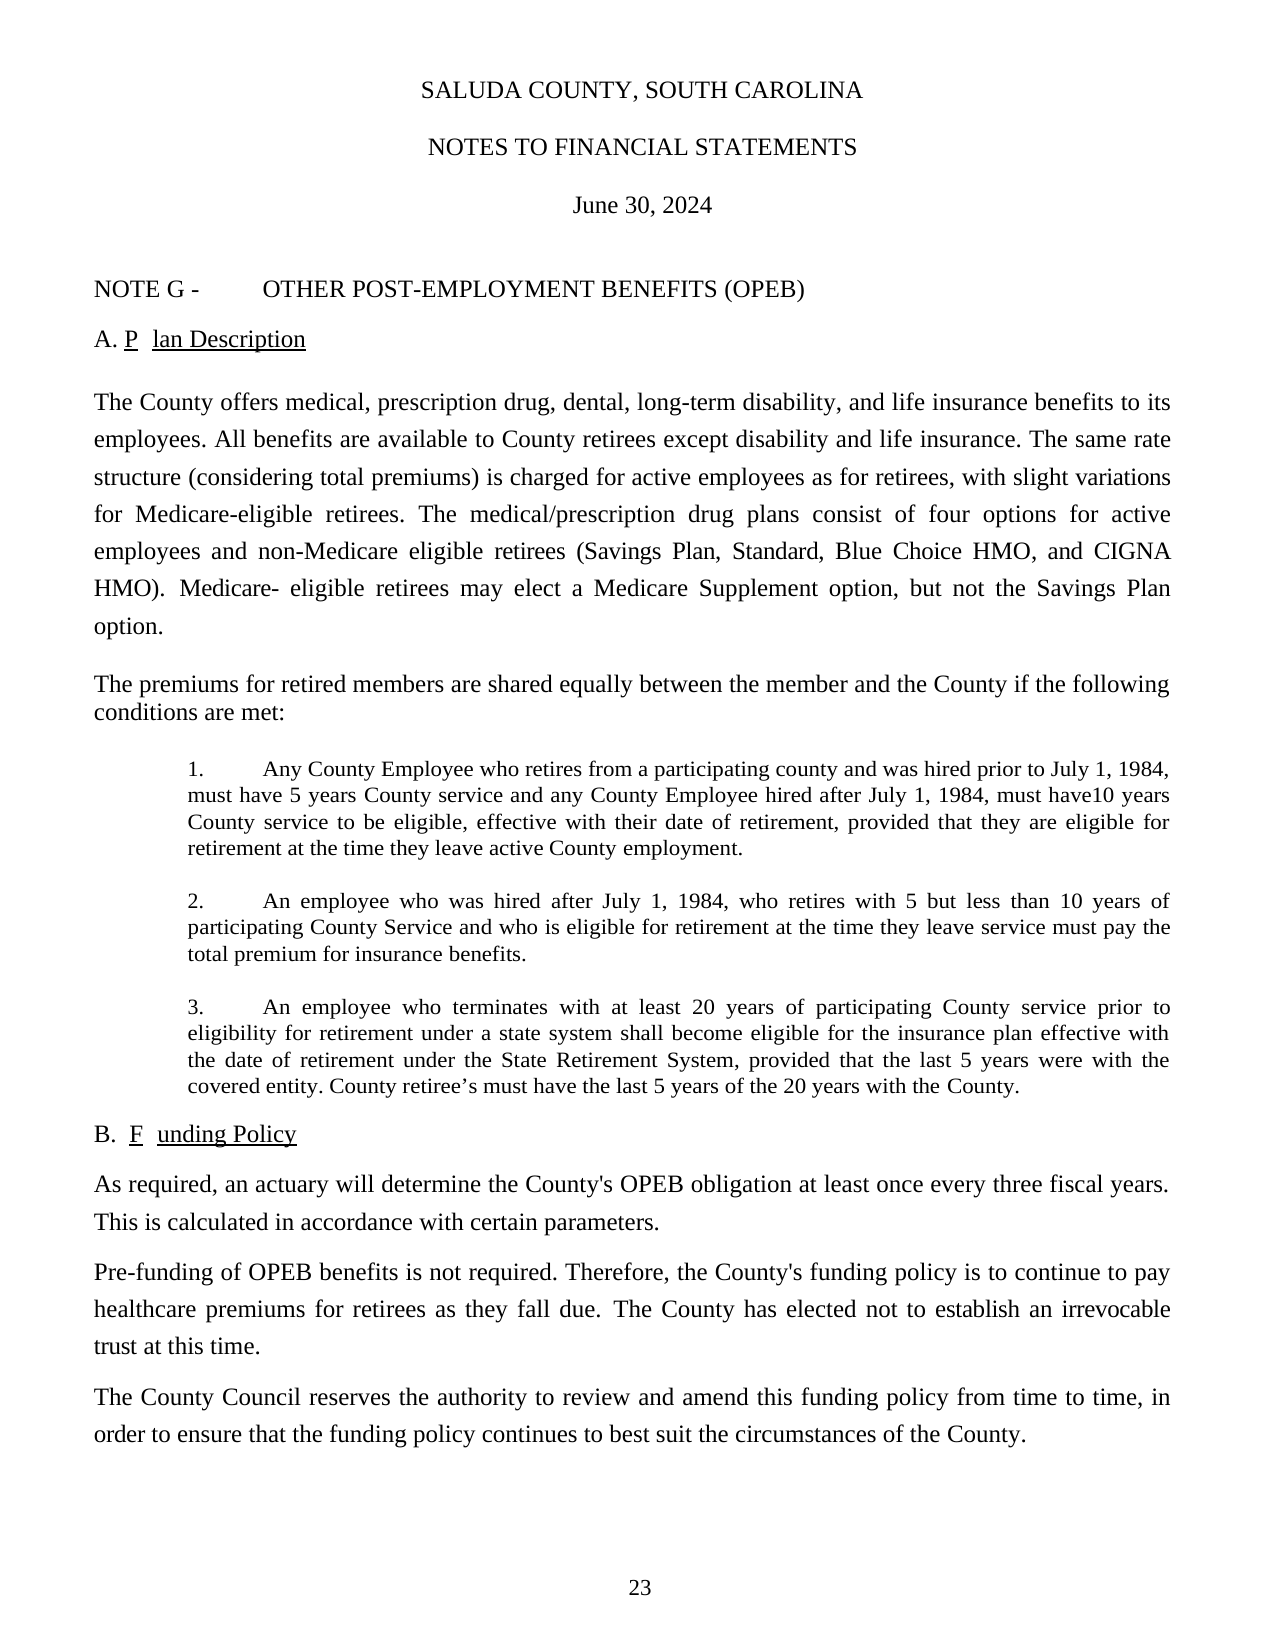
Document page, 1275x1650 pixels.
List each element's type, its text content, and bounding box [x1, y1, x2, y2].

list An employee who terminates with at least 20 years of participating County service prior to eligibility for retirement under a state system shall become eligible for the insurance plan effective with the date of retirement under the State Retirement System, provided that the last 5 years were with the covered entity. County retiree’s must have the last 5 years of the 20 years with the County. [187, 994, 1172, 1098]
text As required, an actuary will determine the County's OPEB obligation at least once every three fiscal years. This is calculated in accordance with certain parameters. [94, 1169, 1171, 1235]
list P lan Description [94, 324, 1221, 353]
text The County offers medical, prescription drug, dental, long-term disability, and life insurance benefits to its employees. All benefits are available to County retirees except disability and life insurance. The same rate structure (considering total premiums) is charged for active employees as for retirees, with slight variations for Medicare-eligible retirees. The medical/prescription drug plans consist of four options for active employees and non-Medicare eligible retirees (Savings Plan, Standard, Blue Choice HMO, and CIGNA HMO). Medicare- eligible retirees may elect a Medicare Supplement option, but not the Savings Plan option. [94, 387, 1172, 639]
text The premiums for retired members are shared equally between the member and the County if the following conditions are met: [94, 669, 1172, 726]
list F unding Policy [94, 1119, 1221, 1148]
text NOTE G - OTHER POST-EMPLOYMENT BENEFITS (OPEB) [94, 274, 1221, 303]
list Any County Employee who retires from a participating county and was hired prior to July 1, 1984, must have 5 years County service and any County Employee hired after July 1, 1984, must have10 years County service to be eligible, effective with their date of retirement, provided that they are eligible for retirement at the time they leave active County employment. [187, 756, 1172, 861]
text The County Council reserves the authority to review and amend this funding policy from time to time, in order to ensure that the funding policy continues to best suit the circumstances of the County. [94, 1382, 1171, 1448]
list An employee who was hired after July 1, 1984, who retires with 5 but less than 10 years of participating County Service and who is eligible for retirement at the time they leave service must pay the total premium for insurance benefits. [187, 888, 1172, 966]
text Pre-funding of OPEB benefits is not required. Therefore, the County's funding policy is to continue to pay healthcare premiums for retirees as they fall due. The County has elected not to establish an irrevocable trust at this time. [94, 1257, 1172, 1360]
